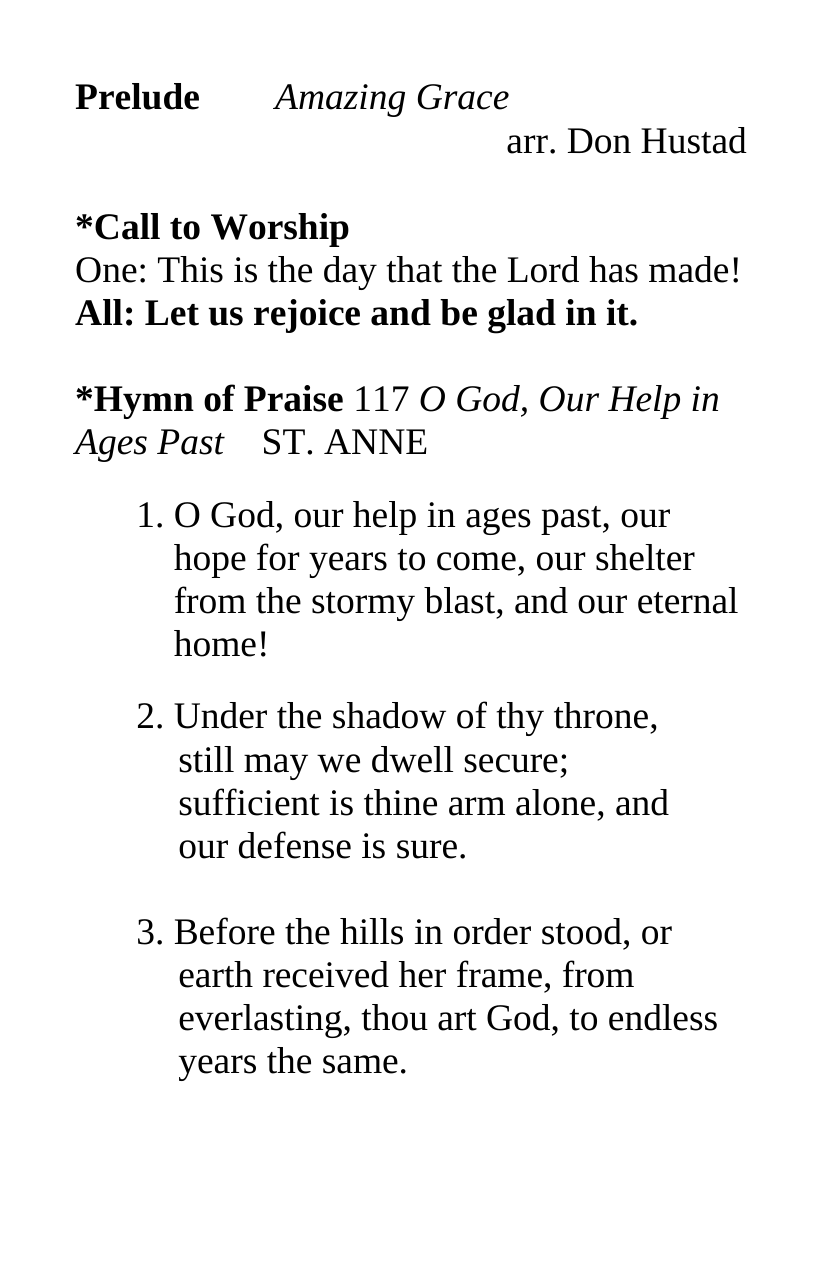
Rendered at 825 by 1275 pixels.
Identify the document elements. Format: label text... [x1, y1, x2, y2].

text 2. Under the shadow of thy throne, [136, 694, 750, 737]
text still may we dwell secure; [178, 737, 750, 780]
list O God, our help in ages past, our hope for years to come, our shelter from the stormy blast, and our eternal home! [136, 492, 750, 665]
text One: This is the day that the Lord has made! [75, 247, 750, 291]
text years the same. [75, 1039, 750, 1082]
title *Call to Worship [75, 204, 750, 247]
text everlasting, thou art God, to endless [136, 996, 750, 1039]
text earth received her frame, from [136, 953, 750, 996]
text 3. Before the hills in order stood, or [136, 909, 750, 953]
text All: Let us rejoice and be glad in it. [75, 291, 750, 334]
text our defense is sure. [178, 823, 750, 866]
text Prelude Amazing Grace [75, 75, 750, 118]
text arr. Don Hustad [75, 118, 750, 161]
text sufficient is thine arm alone, and [178, 780, 750, 823]
text *Hymn of Praise 117 O God, Our Help in Ages Past ST. ANNE [75, 377, 750, 463]
